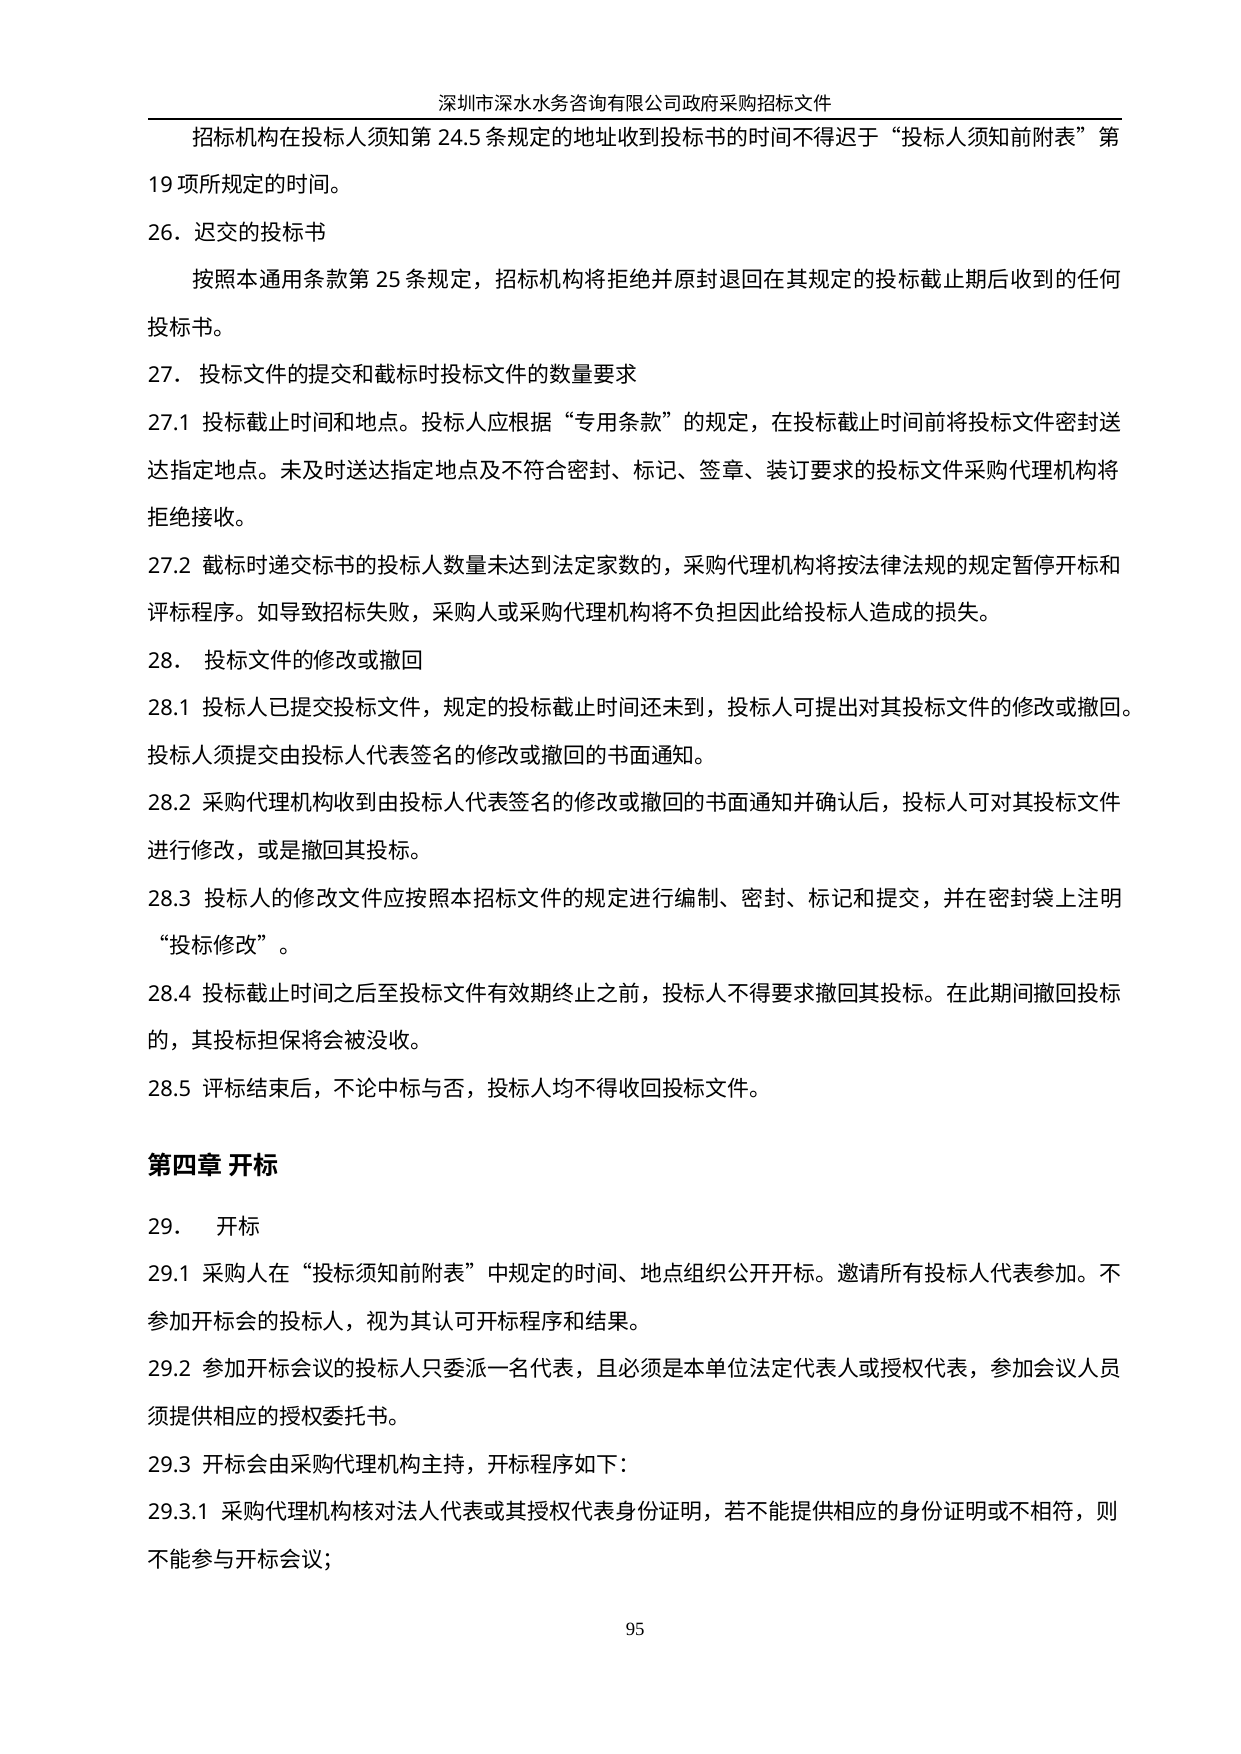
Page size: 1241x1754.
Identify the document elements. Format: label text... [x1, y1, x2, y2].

text 27.1 投标截止时间和地点。投标人应根据“专用条款”的规定，在投标截止时间前将投标文件密封送达指定地点。未及时送达指定地点及不符合密封、标记、签章、装订要求的投标文件采购代理机构将拒绝接收。 [148, 405, 1122, 532]
text 招标机构在投标人须知第24.5条规定的地址收到投标书的时间不得迟于“投标人须知前附表”第19项所规定的时间。 [148, 120, 1122, 199]
text 29.2 参加开标会议的投标人只委派一名代表，且必须是本单位法定代表人或授权代表，参加会议人员须提供相应的授权委托书。 [148, 1351, 1122, 1431]
text 27.2 截标时递交标书的投标人数量未达到法定家数的，采购代理机构将按法律法规的规定暂停开标和评标程序。如导致招标失败，采购人或采购代理机构将不负担因此给投标人造成的损失。 [148, 548, 1122, 627]
text 27． 投标文件的提交和截标时投标文件的数量要求 [148, 357, 1122, 389]
text 28． 投标文件的修改或撤回 [148, 643, 1122, 674]
text 按照本通用条款第25条规定，招标机构将拒绝并原封退回在其规定的投标截止期后收到的任何投标书。 [148, 262, 1122, 342]
text 26．迟交的投标书 [148, 215, 1122, 246]
text 28.1 投标人已提交投标文件，规定的投标截止时间还未到，投标人可提出对其投标文件的修改或撤回。投标人须提交由投标人代表签名的修改或撤回的书面通知。 [148, 690, 1122, 769]
text 28.5 评标结束后，不论中标与否，投标人均不得收回投标文件。 [148, 1071, 1122, 1102]
text 29.3.1 采购代理机构核对法人代表或其授权代表身份证明，若不能提供相应的身份证明或不相符，则不能参与开标会议； [148, 1494, 1122, 1573]
text 28.2 采购代理机构收到由投标人代表签名的修改或撤回的书面通知并确认后，投标人可对其投标文件进行修改，或是撤回其投标。 [148, 785, 1122, 865]
text 29． 开标 [148, 1209, 1122, 1241]
text 28.4 投标截止时间之后至投标文件有效期终止之前，投标人不得要求撤回其投标。在此期间撤回投标的，其投标担保将会被没收。 [148, 976, 1122, 1055]
text 29.3 开标会由采购代理机构主持，开标程序如下： [148, 1447, 1122, 1478]
text 29.1 采购人在“投标须知前附表”中规定的时间、地点组织公开开标。邀请所有投标人代表参加。不参加开标会的投标人，视为其认可开标程序和结果。 [148, 1256, 1122, 1336]
text 28.3 投标人的修改文件应按照本招标文件的规定进行编制、密封、标记和提交，并在密封袋上注明“投标修改”。 [148, 881, 1122, 960]
subtitle 第四章 开标 [148, 1145, 1122, 1182]
